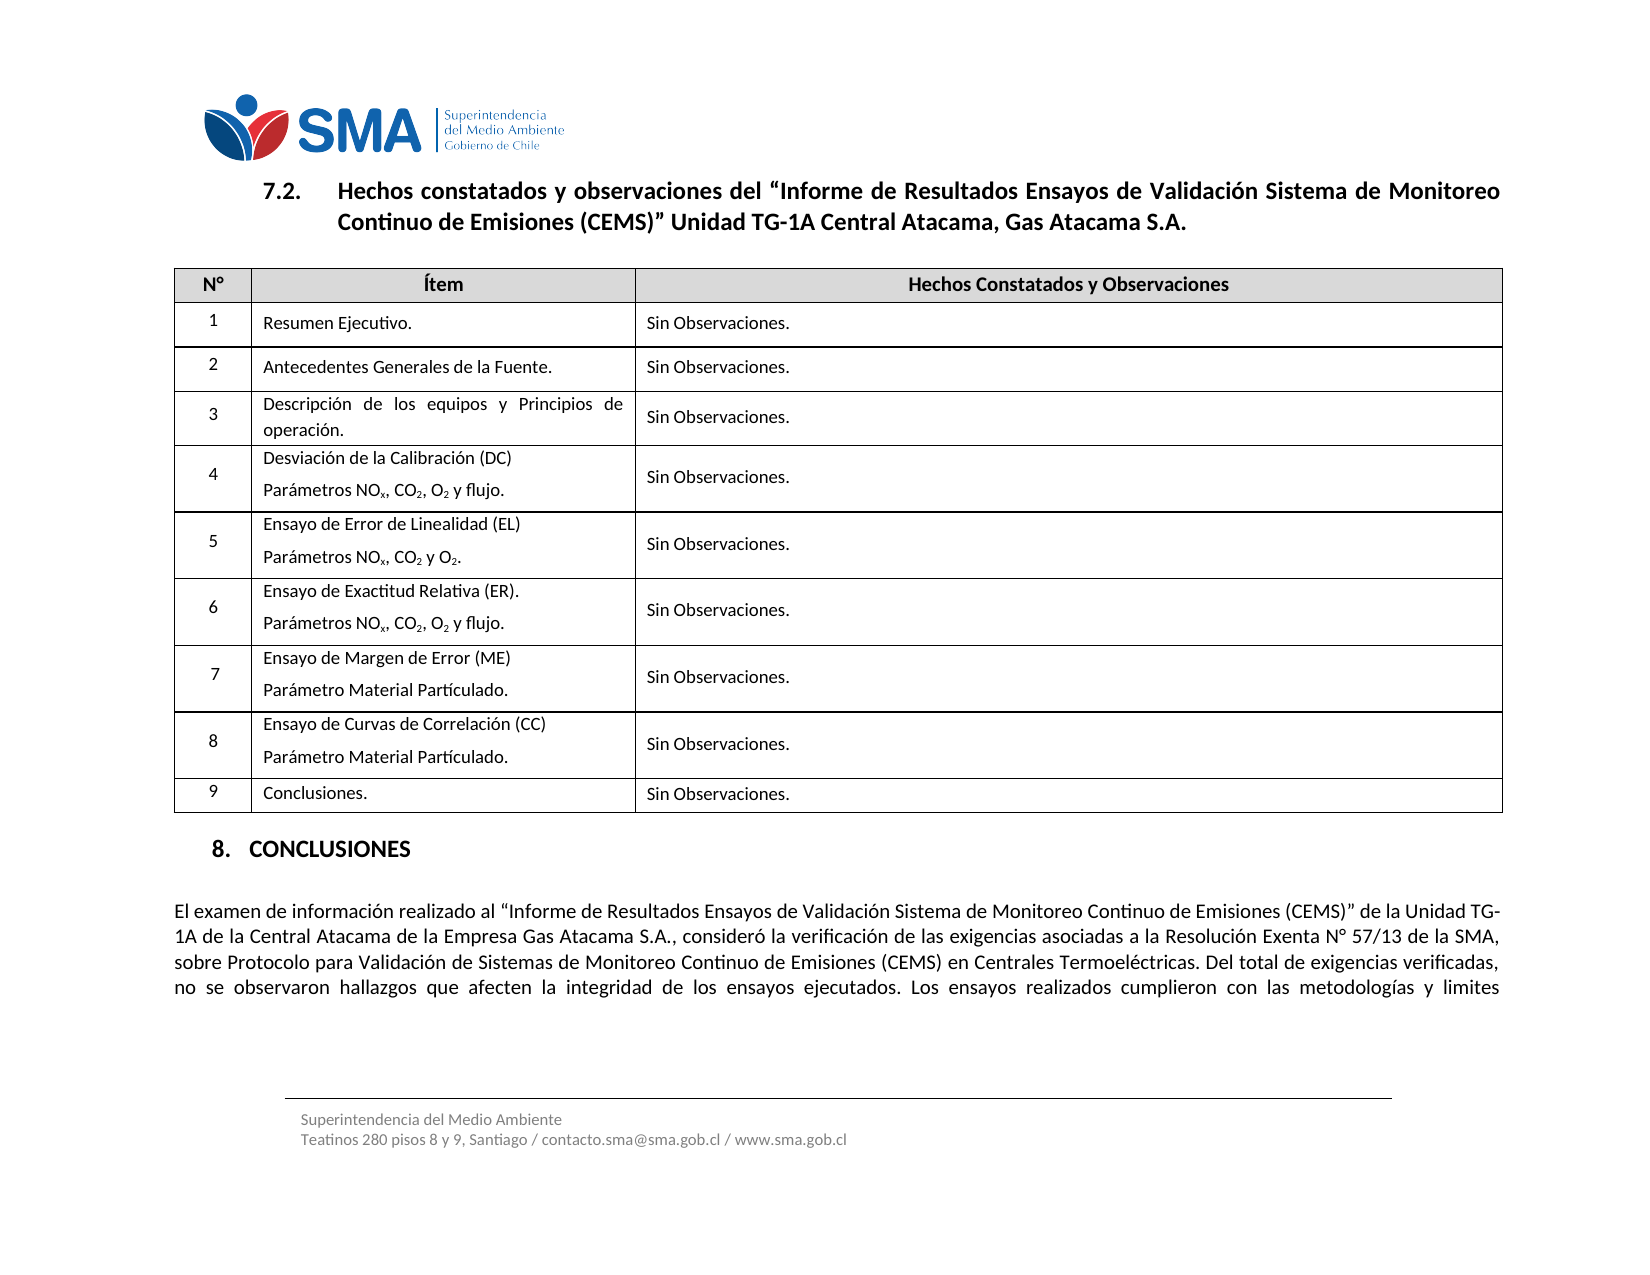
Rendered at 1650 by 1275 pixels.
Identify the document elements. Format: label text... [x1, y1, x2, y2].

table_cell Desviación de la Calibración (DC) Parámetros NOx, CO2, O2 y flujo. [252, 446, 635, 511]
table_cell Sin Observaciones. [636, 513, 1502, 578]
table_cell Ensayo de Curvas de Correlación (CC) Parámetro Material Partículado. [252, 713, 635, 778]
table_cell Sin Observaciones. [636, 779, 1502, 812]
table_header N° [175, 269, 251, 302]
table_cell Resumen Ejecutivo. [252, 303, 635, 346]
table_cell Sin Observaciones. [636, 646, 1502, 711]
picture [174, 73, 584, 176]
table_cell Descripción de los equipos y Principios de operación. [252, 392, 635, 445]
table_cell Ensayo de Error de Linealidad (EL) Parámetros NOx, CO2 y O2. [252, 513, 635, 578]
table_cell 9 [175, 779, 251, 812]
table_cell Sin Observaciones. [636, 579, 1502, 645]
table_cell Sin Observaciones. [636, 348, 1502, 391]
table_cell 2 [175, 348, 251, 391]
table_cell Sin Observaciones. [636, 446, 1502, 511]
table_cell Antecedentes Generales de la Fuente. [252, 348, 635, 391]
table_cell Sin Observaciones. [636, 713, 1502, 778]
table_cell 3 [175, 392, 251, 445]
subtitle Hechos constatados y observaciones del “Informe de Resultados Ensayos de Validación Sistema de Monitoreo Continuo de Emisiones (CEMS)” Unidad TG-1A Central Atacama, Gas Atacama S.A. [263, 175, 1502, 236]
table_cell 4 [175, 446, 251, 511]
subtitle CONCLUSIONES [212, 833, 1502, 864]
table_cell Sin Observaciones. [636, 303, 1502, 346]
table_cell Conclusiones. [252, 779, 635, 812]
table_cell Ensayo de Exactitud Relativa (ER). Parámetros NOx, CO2, O2 y flujo. [252, 579, 635, 645]
table_cell 1 [175, 303, 251, 346]
table_cell 5 [175, 513, 251, 578]
table_cell Ensayo de Margen de Error (ME) Parámetro Material Partículado. [252, 646, 635, 711]
table_cell 8 [175, 713, 251, 778]
table_header Hechos Constatados y Observaciones [636, 269, 1502, 302]
table_header Ítem [252, 269, 635, 302]
table_cell 7 [175, 646, 251, 711]
table_cell 6 [175, 579, 251, 645]
table_cell Sin Observaciones. [636, 392, 1502, 445]
